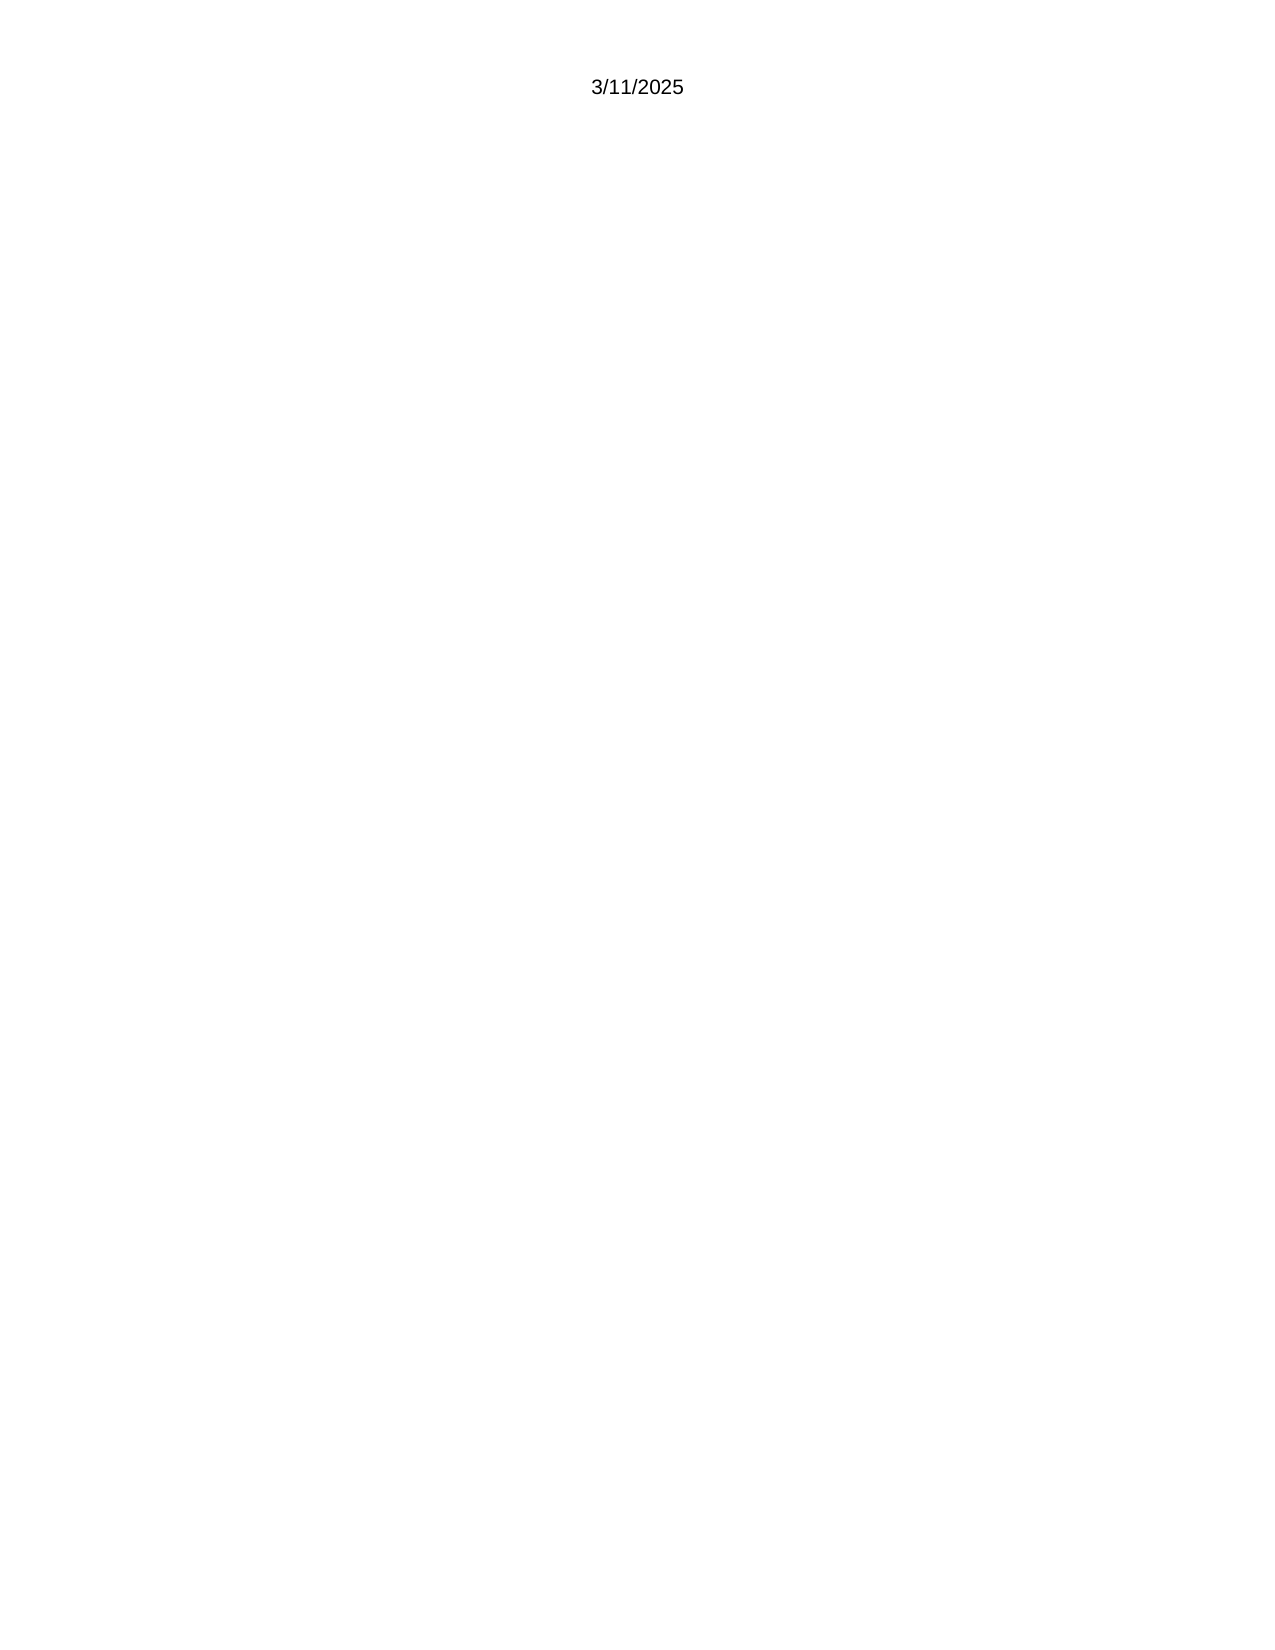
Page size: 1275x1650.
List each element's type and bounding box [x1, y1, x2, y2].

text [75, 75, 1200, 99]
